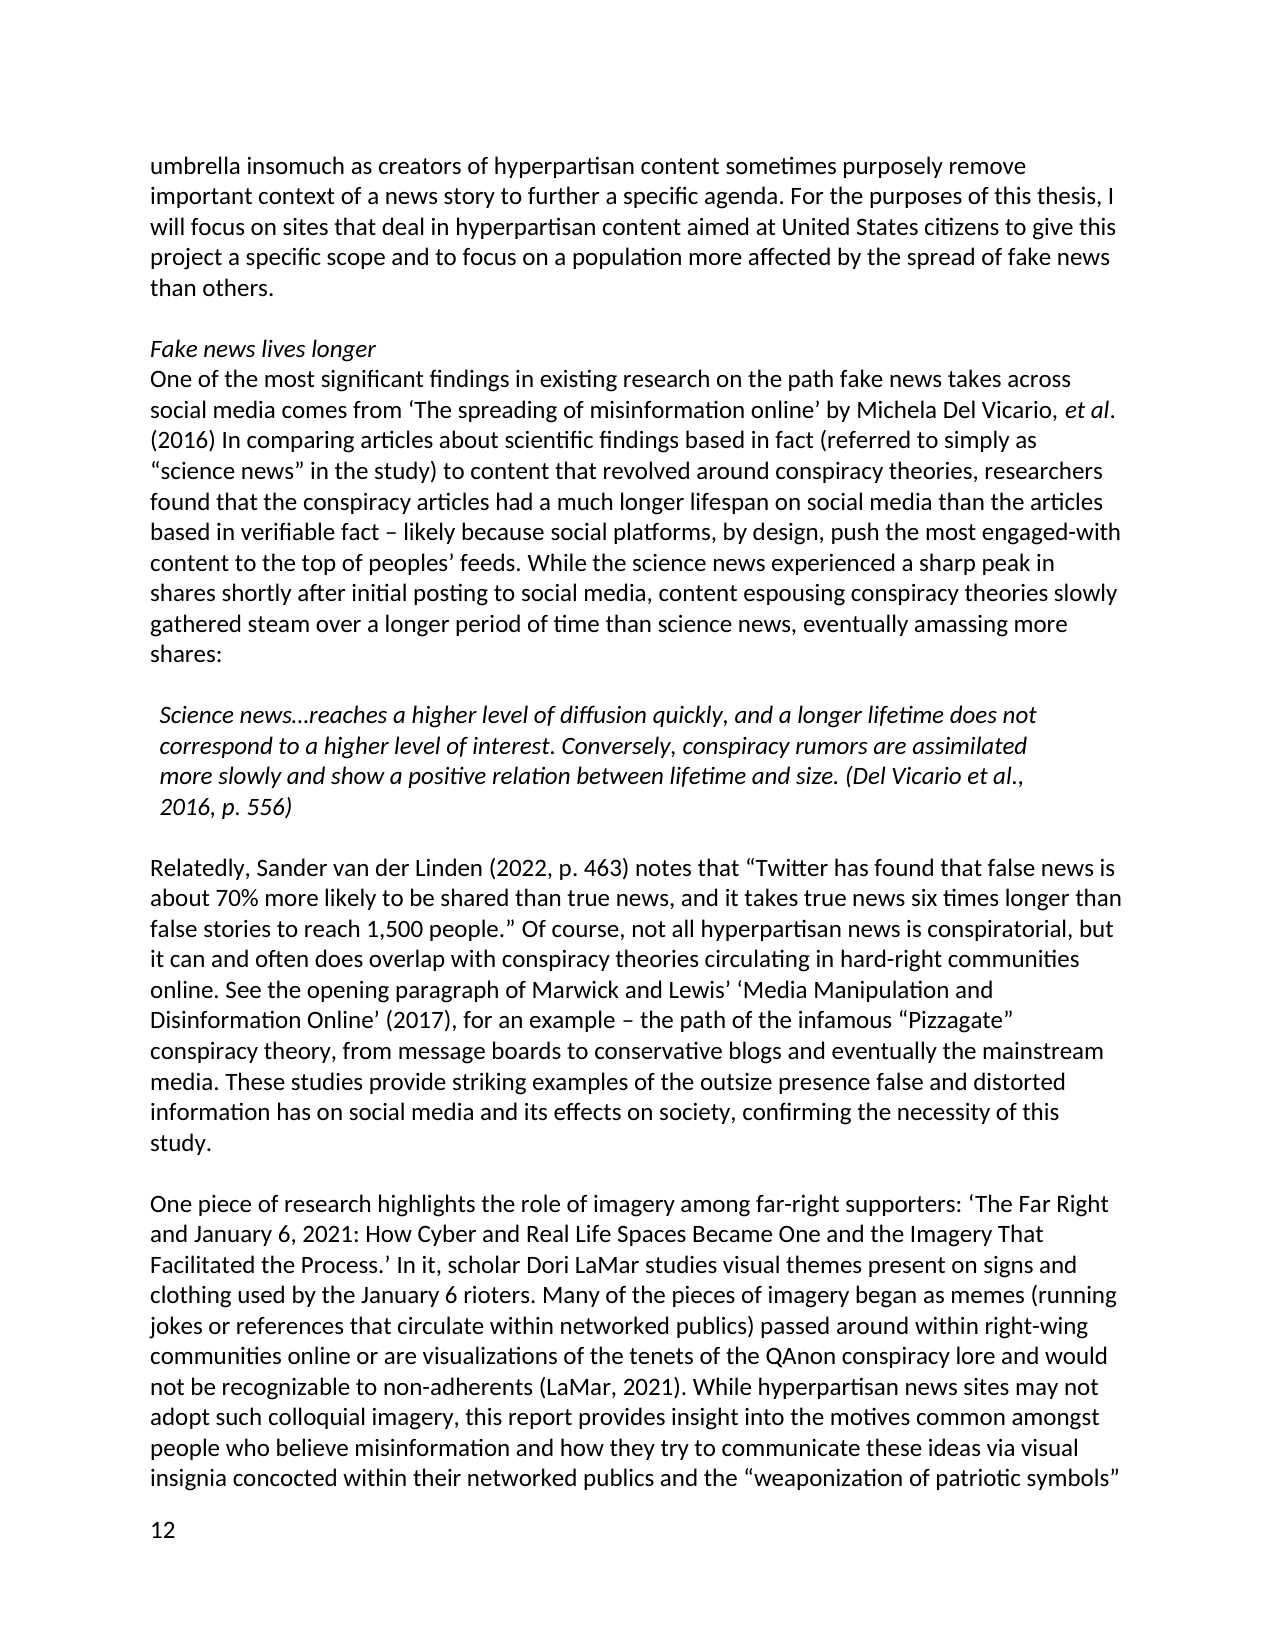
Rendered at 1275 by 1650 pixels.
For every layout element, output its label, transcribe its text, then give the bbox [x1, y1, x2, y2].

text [150, 1188, 1125, 1493]
text One of the most significant findings in existing research on the path fake news takes across social media comes from ‘The spreading of misinformation online’ by Michela Del Vicario, et al. (2016) In comparing articles about scientific findings based in fact (referred to simply as “science news” in the study) to content that revolved around conspiracy theories, researchers found that the conspiracy articles had a much longer lifespan on social media than the articles based in verifiable fact – likely because social platforms, by design, push the most engaged-with content to the top of peoples’ feeds. While the science news experienced a sharp peak in shares shortly after initial posting to social media, content espousing conspiracy theories slowly gathered steam over a longer period of time than science news, eventually amassing more shares: [150, 364, 1125, 669]
text Fake news lives longer [150, 333, 1125, 364]
text Relatedly, Sander van der Linden (2022, p. 463) notes that “Twitter has found that false news is about 70% more likely to be shared than true news, and it takes true news six times longer than false stories to reach 1,500 people.” Of course, not all hyperpartisan news is conspiratorial, but it can and often does overlap with conspiracy theories circulating in hard-right communities online. See the opening paragraph of Marwick and Lewis’ ‘Media Manipulation and Disinformation Online’ (2017), for an example – the path of the infamous “Pizzagate” conspiracy theory, from message boards to conservative blogs and eventually the mainstream media. These studies provide striking examples of the outsize presence false and distorted information has on social media and its effects on society, confirming the necessity of this study. [150, 852, 1125, 1157]
text Science news…reaches a higher level of diffusion quickly, and a longer lifetime does not correspond to a higher level of interest. Conversely, conspiracy rumors are assimilated more slowly and show a positive relation between lifetime and size. (Del Vicario et al., 2016, p. 556) [159, 699, 1078, 821]
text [150, 150, 1125, 303]
